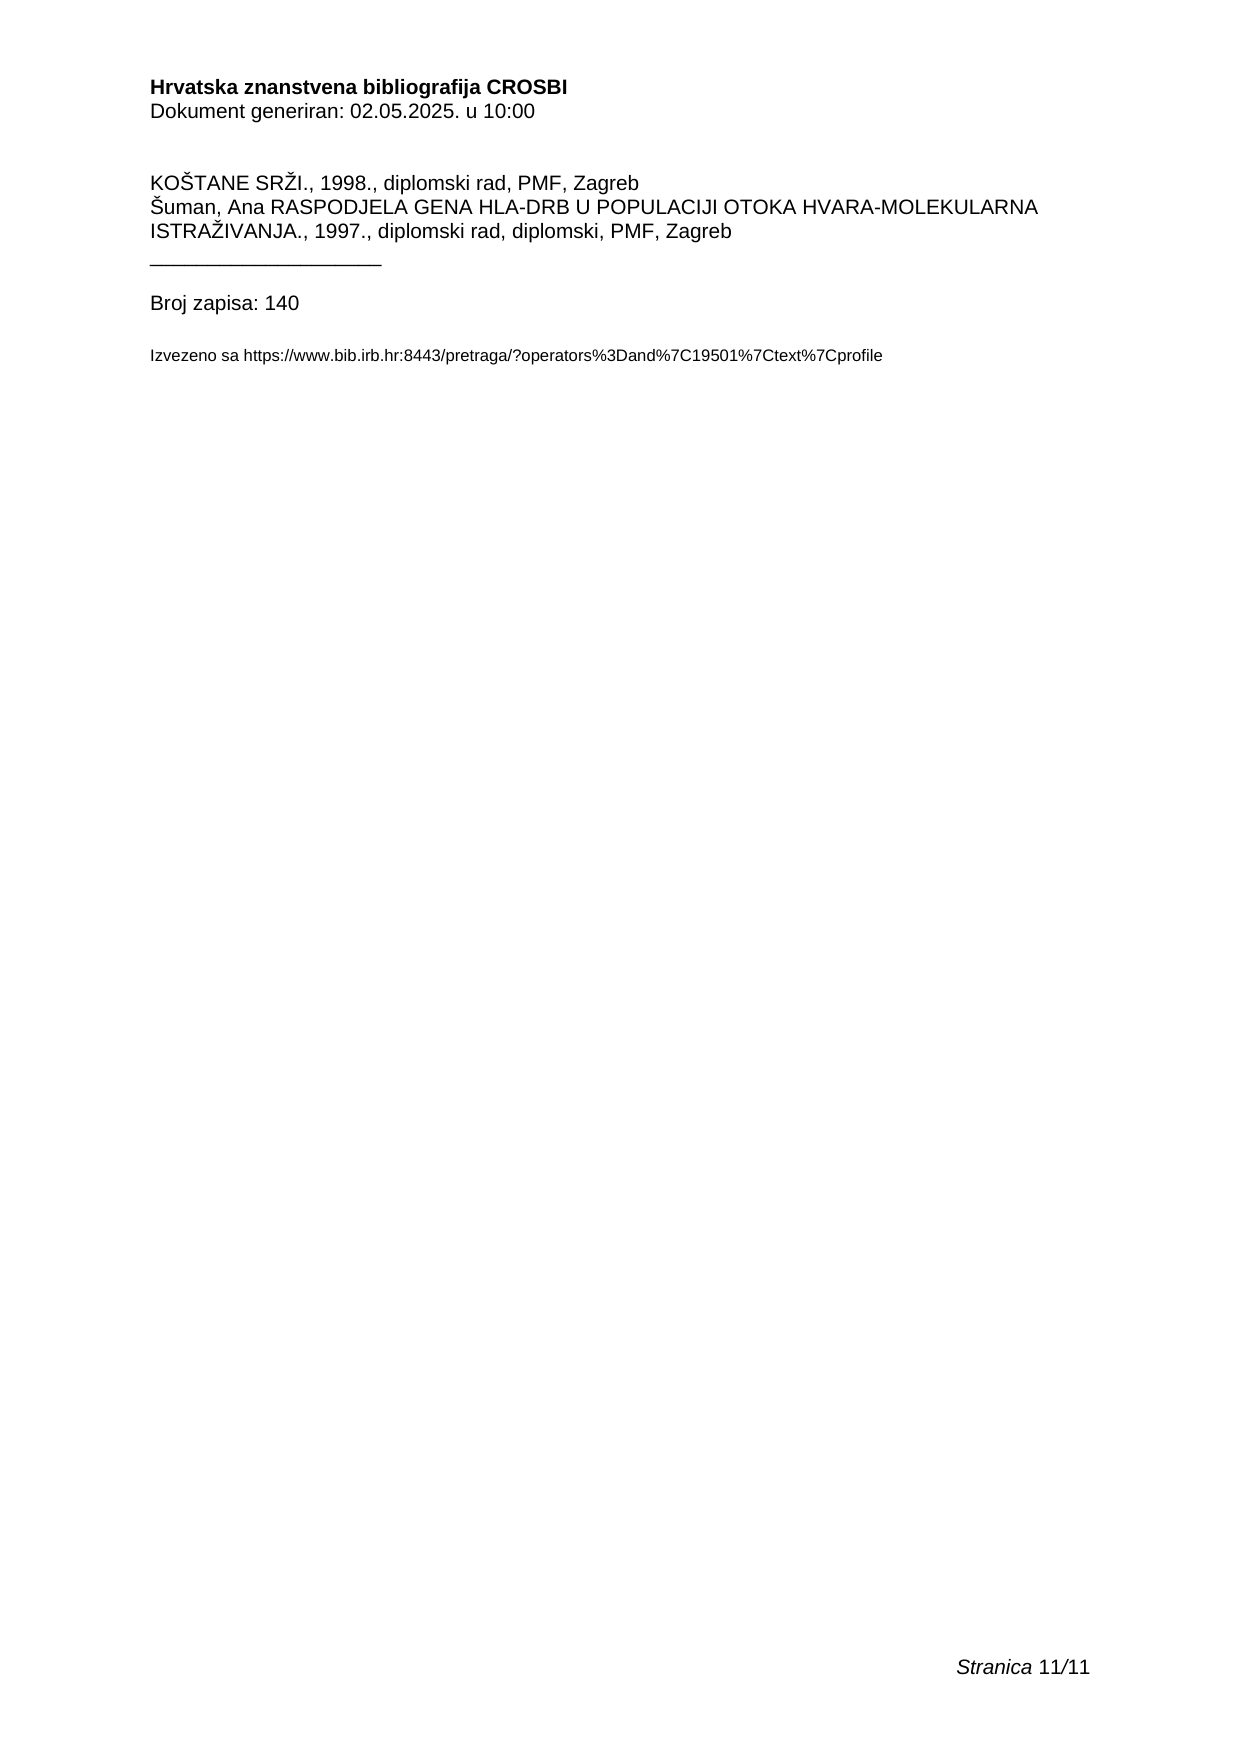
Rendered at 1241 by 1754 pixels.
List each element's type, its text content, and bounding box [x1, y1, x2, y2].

text Broj zapisa: 140 [150, 291, 1090, 315]
text Izvezeno sa https://www.bib.irb.hr:8443/pretraga/?operators%3Dand%7C19501%7Ctext%7Cprofile [150, 346, 1090, 365]
text Šuman, Ana [150, 195, 1090, 243]
text Crkvenac, Kristina [150, 171, 1090, 195]
text ____________________ [150, 243, 1090, 267]
